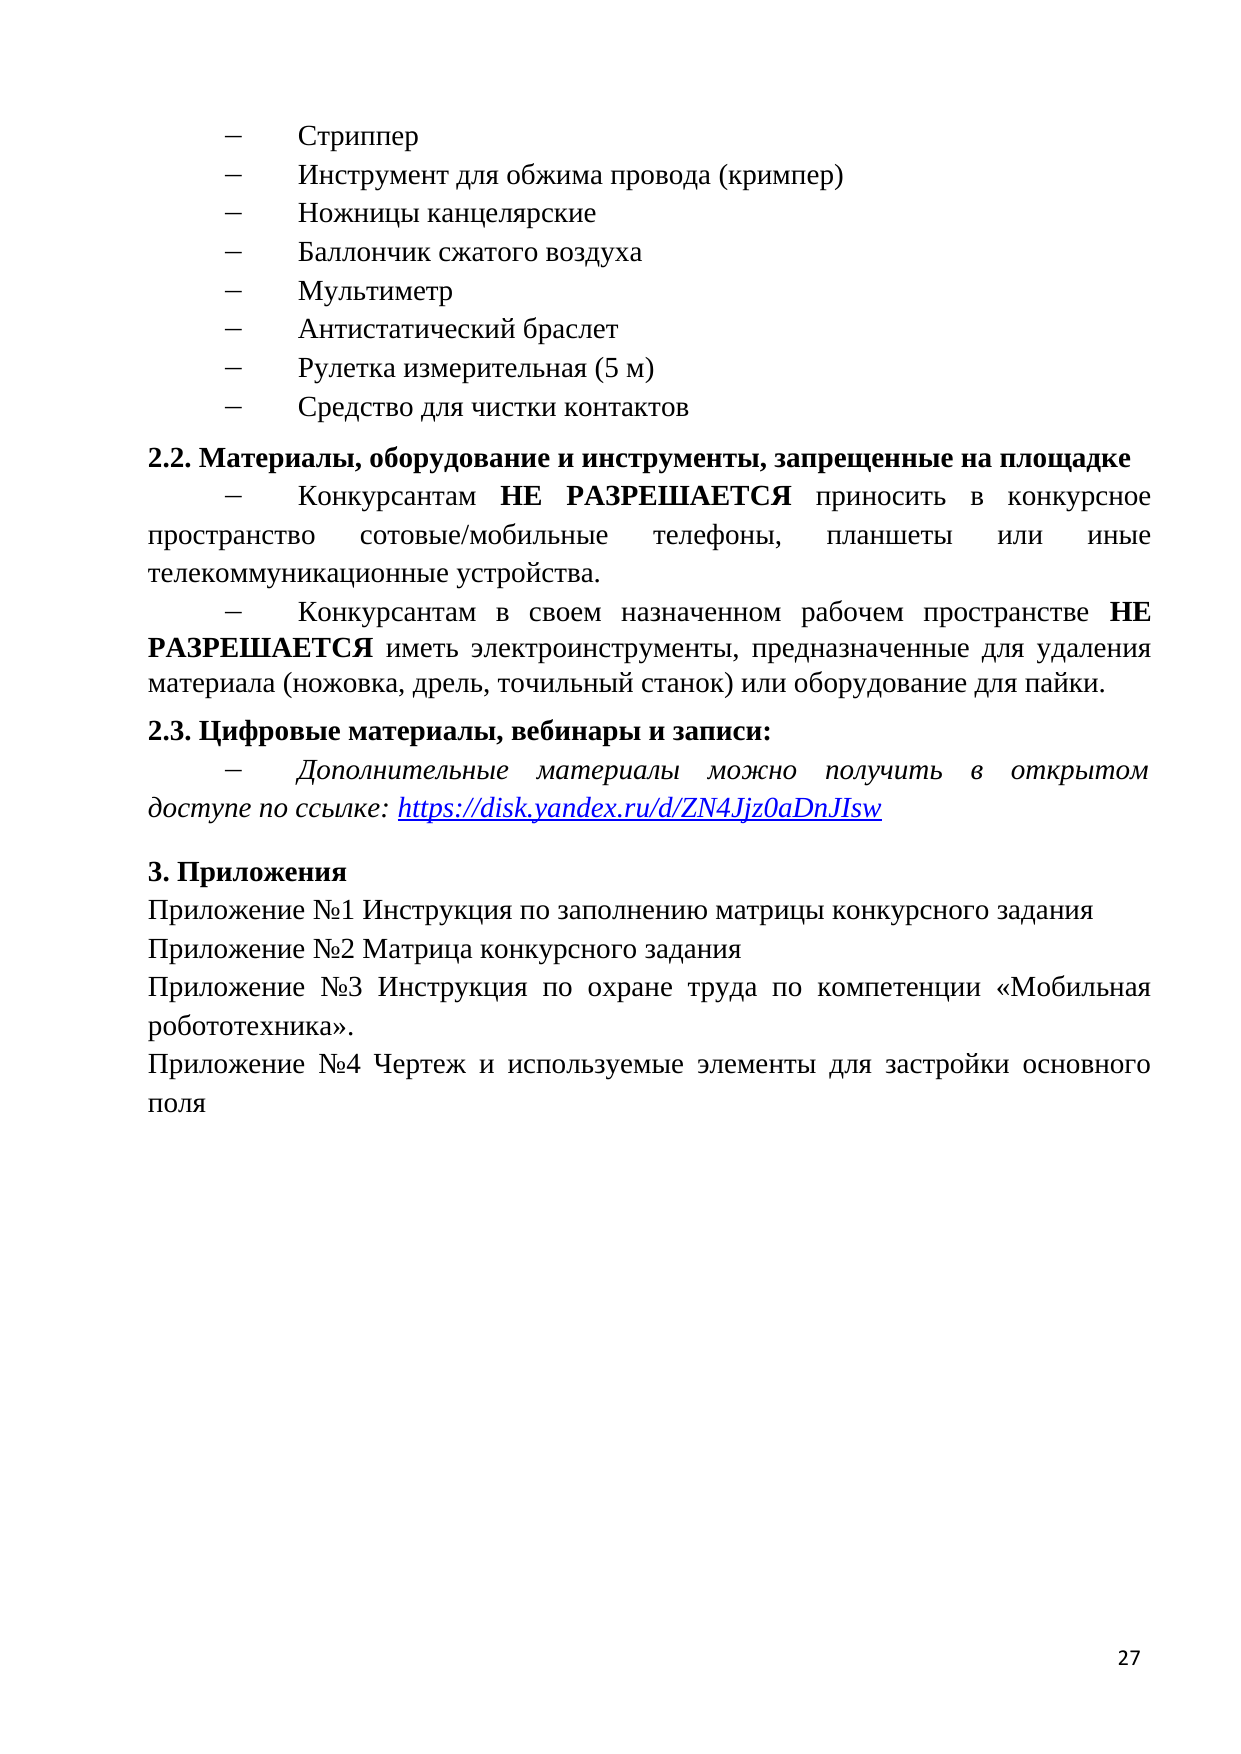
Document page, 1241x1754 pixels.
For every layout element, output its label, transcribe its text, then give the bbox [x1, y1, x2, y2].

list Мультиметр [148, 273, 1152, 306]
subtitle 2.2. Материалы, оборудование и инструменты, запрещенные на площадке [148, 440, 1152, 473]
list Антистатический браслет [148, 311, 1152, 345]
list Инструмент для обжима провода (кримпер) [148, 157, 1152, 190]
text Приложение №3 Инструкция по охране труда по компетенции «Мобильная робототехника». [148, 969, 1152, 1042]
list Дополнительные материалы можно получить в открытом доступе по ссылке: https://disk.yandex.ru/d/ZN4Jjz0aDnJIsw [148, 752, 1152, 824]
text Приложение №2 Матрица конкурсного задания [148, 931, 1152, 964]
text Приложение №1 Инструкция по заполнению матрицы конкурсного задания [148, 892, 1152, 926]
text 3. Приложения [148, 854, 1152, 887]
list Рулетка измерительная (5 м) [148, 350, 1152, 384]
text Приложение №4 Чертеж и используемые элементы для застройки основного поля [148, 1047, 1152, 1119]
list Средство для чистки контактов [148, 389, 1152, 422]
list Стриппер [148, 118, 1152, 152]
list Конкурсантам в своем назначенном рабочем пространстве НЕ РАЗРЕШАЕТСЯ иметь электроинструменты, предназначенные для удаления материала (ножовка, дрель, точильный станок) или оборудование для пайки. [148, 594, 1152, 699]
subtitle 2.3. Цифровые материалы, вебинары и записи: [148, 713, 1152, 747]
list Конкурсантам НЕ РАЗРЕШАЕТСЯ приносить в конкурсное пространство сотовые/мобильные телефоны, планшеты или иные телекоммуникационные устройства. [148, 478, 1152, 589]
list Баллончик сжатого воздуха [148, 234, 1152, 268]
list Ножницы канцелярские [148, 195, 1152, 229]
